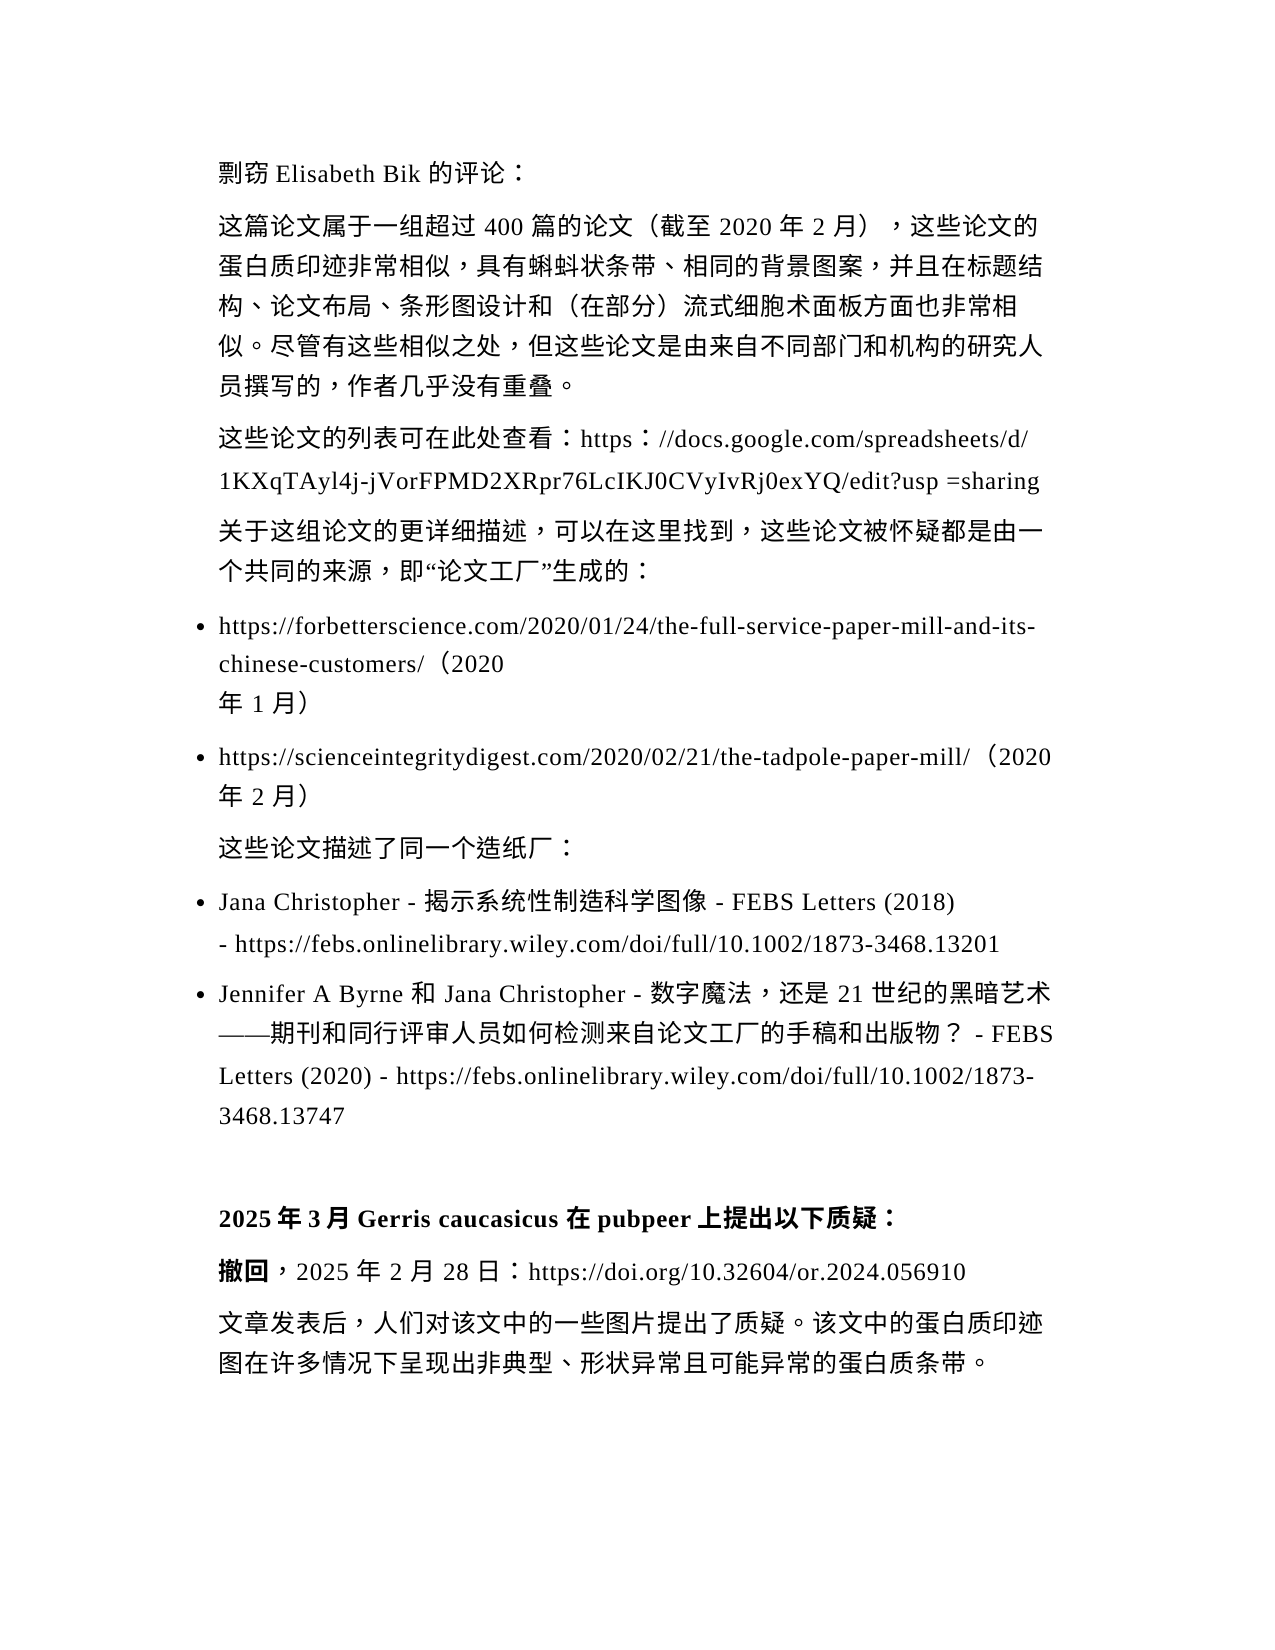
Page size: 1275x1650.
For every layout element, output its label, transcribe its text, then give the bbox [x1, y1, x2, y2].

text 撤回，2025 年 2 月 28 日：https://doi.org/10.32604/or.2024.056910 [219, 1247, 1056, 1287]
list https://scienceintegritydigest.com/2020/02/21/the-tadpole-paper-mill/（2020 [197, 732, 1056, 772]
text 2025年3月Gerris caucasicus 在pubpeer上提出以下质疑： [219, 1195, 1056, 1235]
text 关于这组论文的更详细描述，可以在这里找到，这些论文被怀疑都是由一个共同的来源，即“论文工厂”生成的： [219, 507, 1056, 587]
text 这篇论文属于一组超过 400 篇的论文（截至 2020 年 2 月），这些论文的蛋白质印迹非常相似，具有蝌蚪状条带、相同的背景图案，并且在标题结构、论文布局、条形图设计和（在部分）流式细胞术面板方面也非常相似。尽管有这些相似之处，但这些论文是由来自不同部门和机构的研究人员撰写的，作者几乎没有重叠。 [219, 202, 1056, 402]
list Jana Christopher - 揭示系统性制造科学图像 - FEBS Letters (2018) - https://febs.onlinelibrary.wiley.com/doi/full/10.1002/1873-3468.13201 [197, 877, 1056, 957]
text 年 1 月） [219, 680, 1056, 720]
text 剽窃Elisabeth Bik 的评论： [219, 150, 1056, 190]
text 这些论文的列表可在此处查看：https：//docs.google.com/spreadsheets/d/1KXqTAyl4j-jVorFPMD2XRpr76LcIKJ0CVyIvRj0exYQ/edit?usp =sharing [219, 415, 1056, 495]
text 这些论文描述了同一个造纸厂： [219, 825, 1056, 865]
list https://forbetterscience.com/2020/01/24/the-full-service-paper-mill-and-its-chinese-customers/（2020 [197, 600, 1056, 680]
text 文章发表后，人们对该文中的一些图片提出了质疑。该文中的蛋白质印迹图在许多情况下呈现出非典型、形状异常且可能异常的蛋白质条带。 [219, 1300, 1056, 1380]
list Jennifer A Byrne 和 Jana Christopher - 数字魔法，还是 21 世纪的黑暗艺术——期刊和同行评审人员如何检测来自论文工厂的手稿和出版物？ - FEBS Letters (2020) - https://febs.onlinelibrary.wiley.com/doi/full/10.1002/1873-3468.13747 [197, 970, 1056, 1130]
text 年 2 月） [219, 772, 1056, 812]
